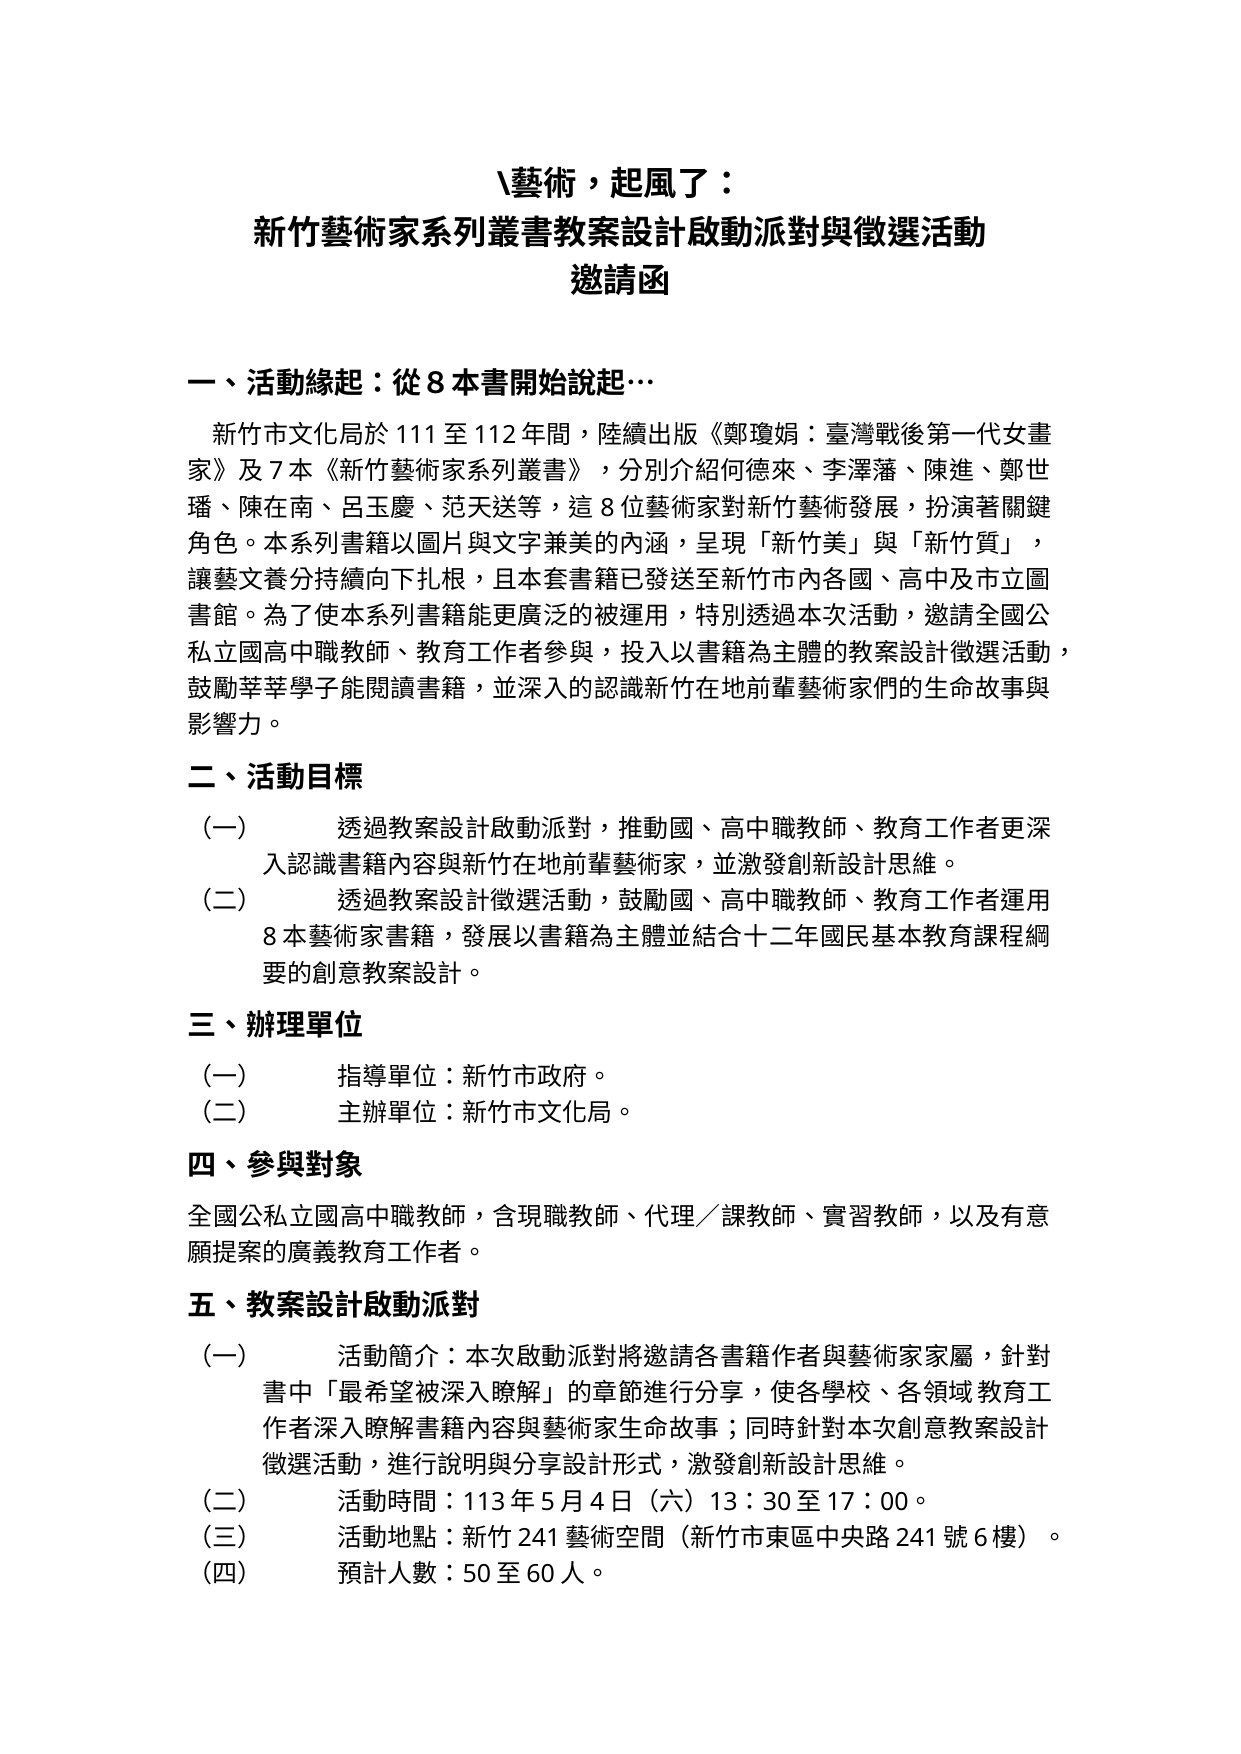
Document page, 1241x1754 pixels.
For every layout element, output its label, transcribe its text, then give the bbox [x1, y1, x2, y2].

list 活動緣起：從８本書開始說起… [187, 360, 1053, 402]
list 活動簡介：本次啟動派對將邀請各書籍作者與藝術家家屬，針對書中「最希望被深入瞭解」的章節進行分享，使各學校、各領域教育工作者深入瞭解書籍內容與藝術家生命故事；同時針對本次創意教案設計徵選活動，進行說明與分享設計形式，激發創新設計思維。 [187, 1336, 1053, 1481]
list 活動目標 [187, 753, 1053, 796]
text 全國公私立國高中職教師，含現職教師、代理／課教師、實習教師，以及有意願提案的廣義教育工作者。 [187, 1196, 1053, 1269]
list 辦理單位 [187, 1002, 1053, 1044]
list 指導單位：新竹市政府。 [187, 1057, 1053, 1093]
text 邀請函 [187, 254, 1053, 302]
list 活動地點：新竹241藝術空間（新竹市東區中央路241號6樓）。 [187, 1517, 1053, 1554]
text \藝術，起風了： [187, 157, 1053, 205]
list 教案設計啟動派對 [187, 1281, 1053, 1324]
list 預計人數：50至60人。 [187, 1554, 1053, 1590]
list 參與對象 [187, 1142, 1053, 1184]
text 新竹藝術家系列叢書教案設計啟動派對與徵選活動 [187, 205, 1053, 254]
text 新竹市文化局於111至112年間，陸續出版《鄭瓊娟：臺灣戰後第一代女畫家》及7本《新竹藝術家系列叢書》，分別介紹何德來、李澤藩、陳進、鄭世璠、陳在南、呂玉慶、范天送等，這8位藝術家對新竹藝術發展，扮演著關鍵角色。本系列書籍以圖片與文字兼美的內涵，呈現「新竹美」與「新竹質」，讓藝文養分持續向下扎根，且本套書籍已發送至新竹市內各國、高中及市立圖書館。為了使本系列書籍能更廣泛的被運用，特別透過本次活動，邀請全國公私立國高中職教師、教育工作者參與，投入以書籍為主體的教案設計徵選活動，鼓勵莘莘學子能閱讀書籍，並深入的認識新竹在地前輩藝術家們的生命故事與影響力。 [187, 414, 1053, 741]
list 活動時間：113年5月4日（六）13：30至17：00。 [187, 1481, 1053, 1517]
list 透過教案設計徵選活動，鼓勵國、高中職教師、教育工作者運用8本藝術家書籍，發展以書籍為主體並結合十二年國民基本教育課程綱要的創意教案設計。 [187, 881, 1053, 989]
list 透過教案設計啟動派對，推動國、高中職教師、教育工作者更深入認識書籍內容與新竹在地前輩藝術家，並激發創新設計思維。 [187, 808, 1053, 881]
list 主辦單位：新竹市文化局。 [187, 1093, 1053, 1129]
